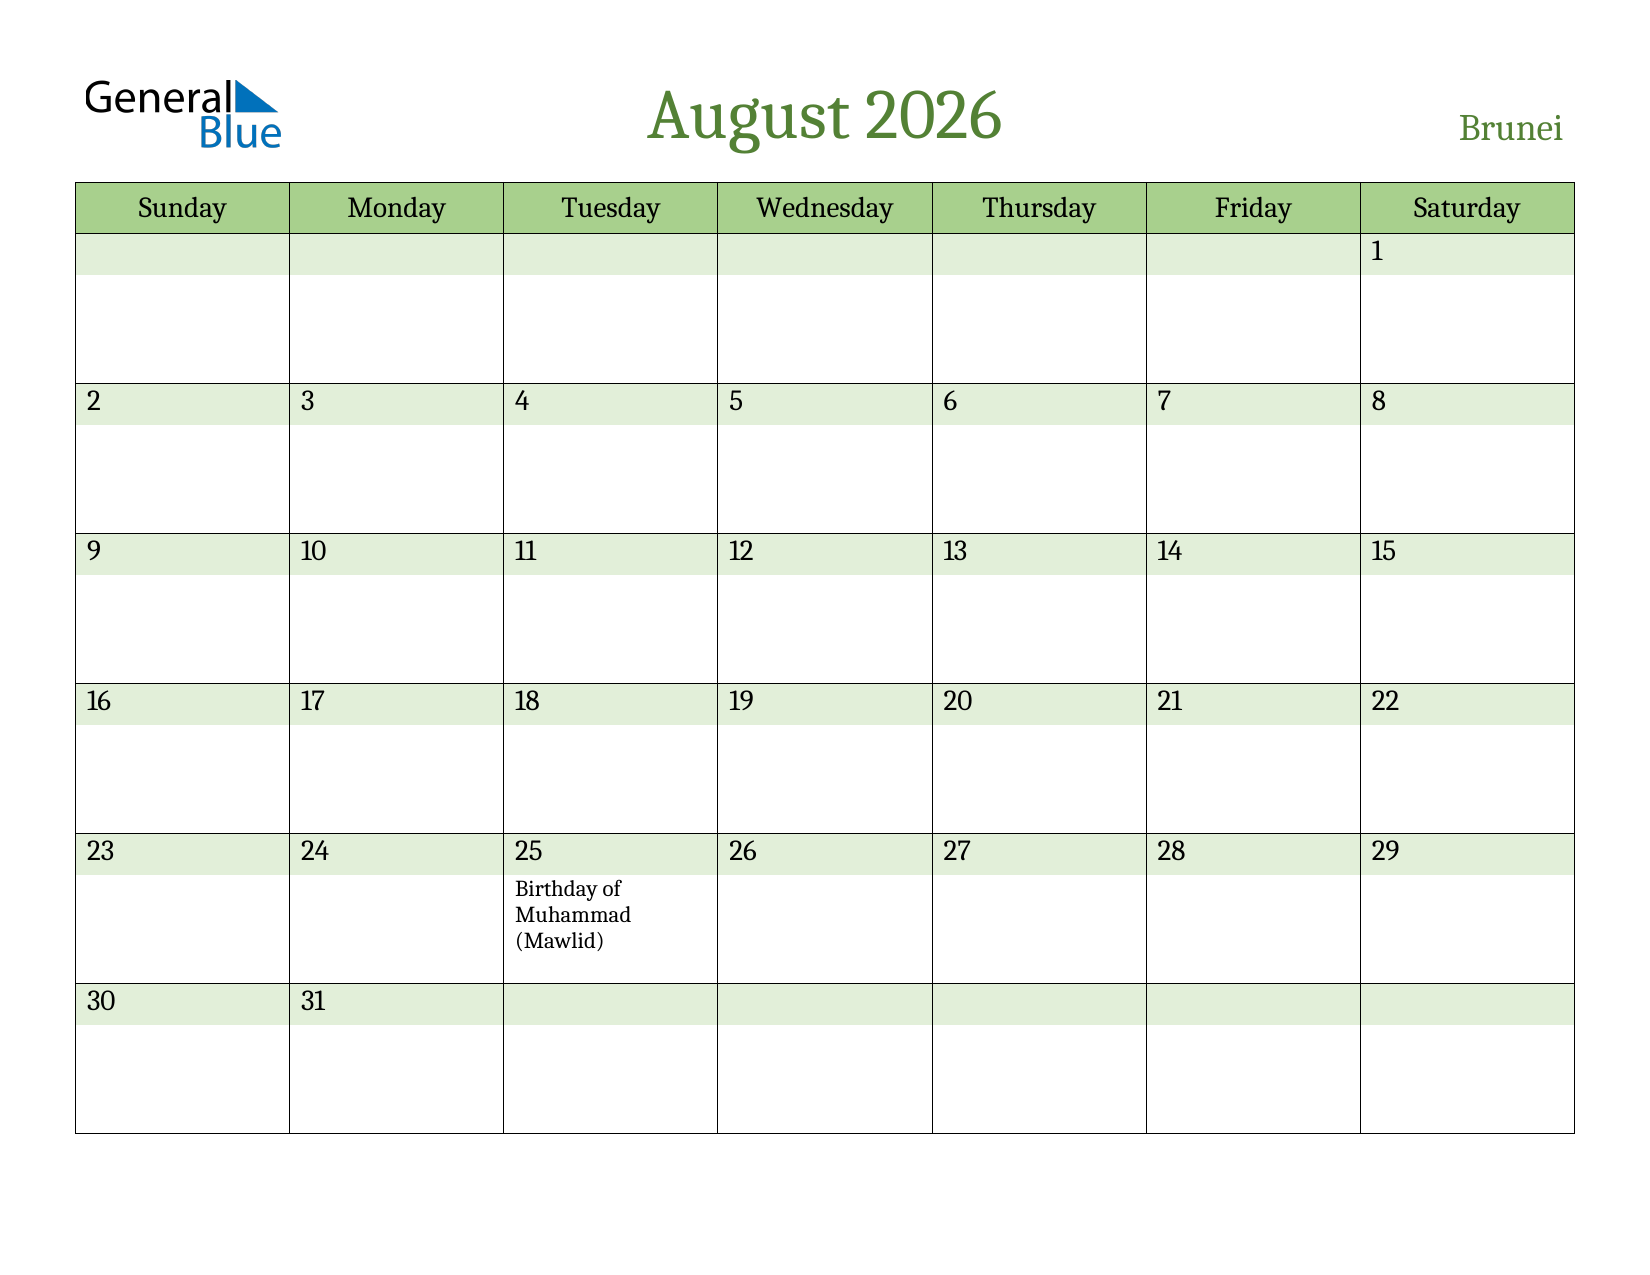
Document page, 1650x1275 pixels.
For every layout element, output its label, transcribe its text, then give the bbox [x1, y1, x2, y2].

table_header [76, 75, 503, 182]
table_cell 26 [718, 834, 932, 875]
table_cell [718, 425, 932, 533]
table_cell [504, 575, 717, 683]
table_cell [1147, 575, 1360, 683]
table_cell [718, 1025, 932, 1133]
table_cell [1361, 984, 1574, 1025]
table_cell [76, 275, 289, 383]
table_header August 2026 [504, 75, 1146, 182]
table_cell 22 [1361, 684, 1574, 725]
table_cell Tuesday [504, 183, 717, 233]
table_cell [76, 875, 289, 983]
table_cell 29 [1361, 834, 1574, 875]
table_cell 3 [290, 384, 503, 425]
table_cell [290, 234, 503, 275]
table_cell [76, 234, 289, 275]
table_cell [504, 725, 717, 833]
table_cell [290, 425, 503, 533]
table_cell [290, 575, 503, 683]
table_cell 12 [718, 534, 932, 575]
table_cell [933, 875, 1146, 983]
table_cell [933, 425, 1146, 533]
table_header Brunei [1146, 75, 1574, 182]
table_cell 9 [76, 534, 289, 575]
table_cell [933, 575, 1146, 683]
table_cell 23 [76, 834, 289, 875]
table_cell 25 [504, 834, 717, 875]
table_cell [933, 725, 1146, 833]
table_cell Thursday [933, 183, 1146, 233]
table_cell [933, 1025, 1146, 1133]
table_cell [1361, 575, 1574, 683]
table_cell 14 [1147, 534, 1360, 575]
table_cell [1361, 275, 1574, 383]
table_cell 28 [1147, 834, 1360, 875]
table_cell [1361, 725, 1574, 833]
table_cell [933, 984, 1146, 1025]
table_cell 18 [504, 684, 717, 725]
table_cell Monday [290, 183, 503, 233]
table_cell 20 [933, 684, 1146, 725]
table_cell [1361, 425, 1574, 533]
table_cell [1147, 1025, 1360, 1133]
table_cell 1 [1361, 234, 1574, 275]
table_cell [76, 725, 289, 833]
table_cell 7 [1147, 384, 1360, 425]
table_cell 17 [290, 684, 503, 725]
table_cell [1361, 875, 1574, 983]
table_cell 15 [1361, 534, 1574, 575]
table_cell [1147, 875, 1360, 983]
table_cell [1147, 275, 1360, 383]
table_cell [1361, 1025, 1574, 1133]
table_cell [718, 234, 932, 275]
table_cell 21 [1147, 684, 1360, 725]
table_cell [76, 1025, 289, 1133]
table_cell [290, 275, 503, 383]
table_cell [718, 575, 932, 683]
table_cell Wednesday [718, 183, 932, 233]
table_cell Birthday of Muhammad (Mawlid) [504, 875, 717, 983]
table_cell [718, 984, 932, 1025]
table_cell 6 [933, 384, 1146, 425]
table_cell [1147, 425, 1360, 533]
table_cell [76, 425, 289, 533]
table_cell [504, 1025, 717, 1133]
table_cell [1147, 984, 1360, 1025]
table_cell [504, 234, 717, 275]
table_cell 4 [504, 384, 717, 425]
table_cell Sunday [76, 183, 289, 233]
table_cell 30 [76, 984, 289, 1025]
table_cell 31 [290, 984, 503, 1025]
table_cell [290, 1025, 503, 1133]
table_cell 10 [290, 534, 503, 575]
table_cell 2 [76, 384, 289, 425]
table_cell [1147, 234, 1360, 275]
table_cell [718, 875, 932, 983]
table_cell [718, 725, 932, 833]
table_cell Saturday [1361, 183, 1574, 233]
table_cell 11 [504, 534, 717, 575]
table_cell [76, 575, 289, 683]
table_cell [933, 275, 1146, 383]
table_cell [504, 275, 717, 383]
table_cell 8 [1361, 384, 1574, 425]
table_cell [290, 725, 503, 833]
table_cell 13 [933, 534, 1146, 575]
table_cell 16 [76, 684, 289, 725]
table_cell 19 [718, 684, 932, 725]
table_cell Friday [1147, 183, 1360, 233]
table_cell 27 [933, 834, 1146, 875]
table_cell 24 [290, 834, 503, 875]
table_cell [290, 875, 503, 983]
picture [86, 80, 281, 148]
table_cell [933, 234, 1146, 275]
table_cell [504, 425, 717, 533]
table_cell 5 [718, 384, 932, 425]
table_cell [718, 275, 932, 383]
table_cell [1147, 725, 1360, 833]
table_cell [504, 984, 717, 1025]
